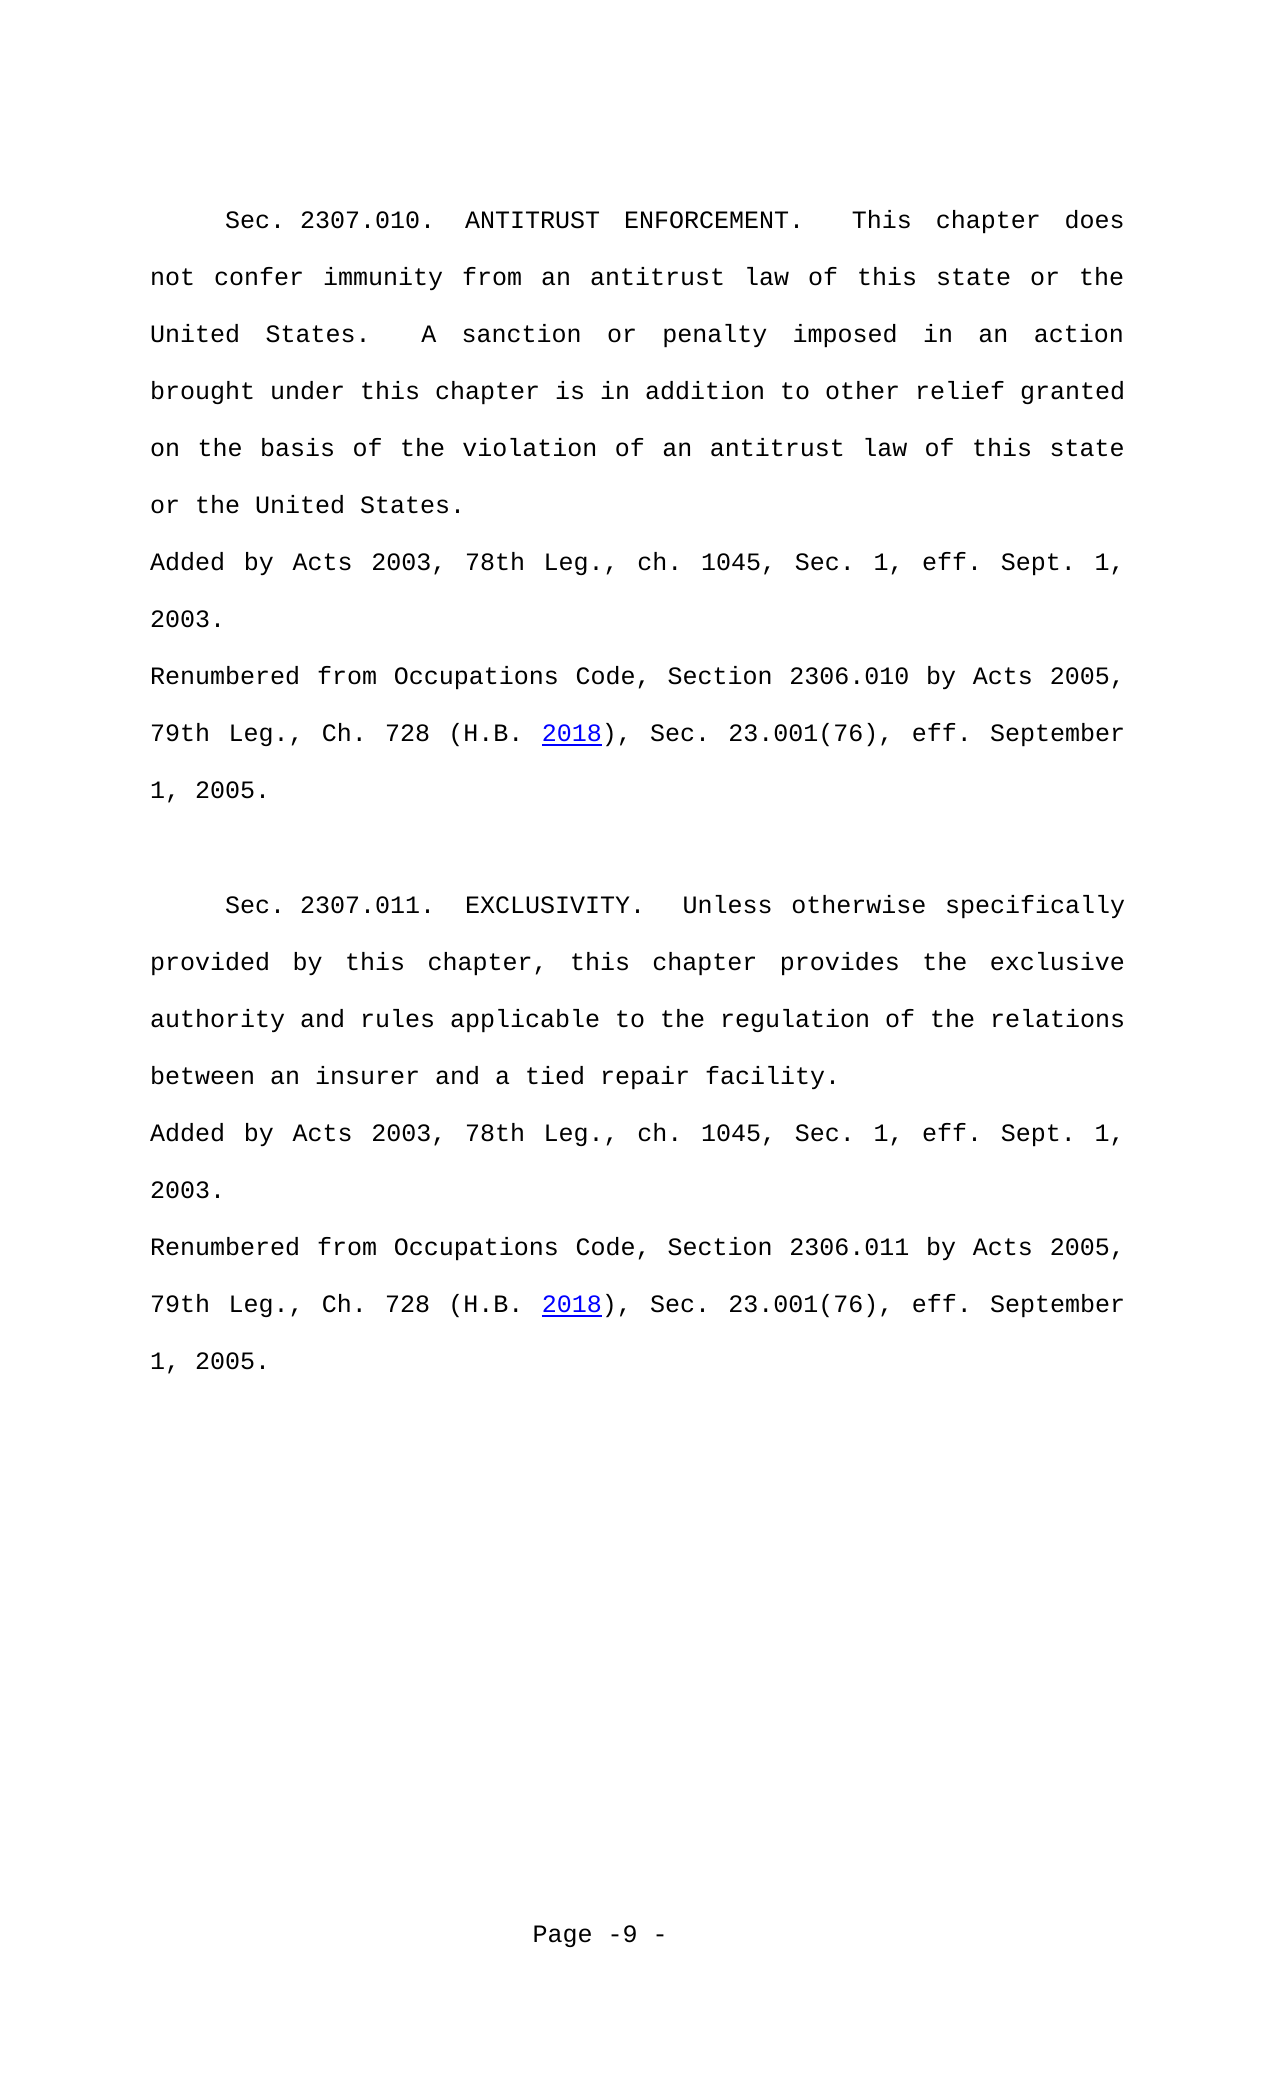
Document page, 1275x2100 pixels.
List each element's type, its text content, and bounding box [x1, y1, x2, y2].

text Added by Acts 2003, 78th Leg., ch. 1045, Sec. 1, eff. Sept. 1, 2003. [150, 549, 1125, 635]
text Sec. 2307.010. ANTITRUST ENFORCEMENT. This chapter does not confer immunity from an antitrust law of this state or the United States. A sanction or penalty imposed in an action brought under this chapter is in addition to other relief granted on the basis of the violation of an antitrust law of this state or the United States. [150, 207, 1125, 521]
text Sec. 2307.011. EXCLUSIVITY. Unless otherwise specifically provided by this chapter, this chapter provides the exclusive authority and rules applicable to the regulation of the relations between an insurer and a tied repair facility. [150, 892, 1125, 1092]
text Renumbered from Occupations Code, Section 2306.010 by Acts 2005, 79th Leg., Ch. 728 (H.B. 2018), Sec. 23.001(76), eff. September 1, 2005. [150, 664, 1125, 806]
text Renumbered from Occupations Code, Section 2306.011 by Acts 2005, 79th Leg., Ch. 728 (H.B. 2018), Sec. 23.001(76), eff. September 1, 2005. [150, 1234, 1125, 1377]
text Added by Acts 2003, 78th Leg., ch. 1045, Sec. 1, eff. Sept. 1, 2003. [150, 1120, 1125, 1206]
